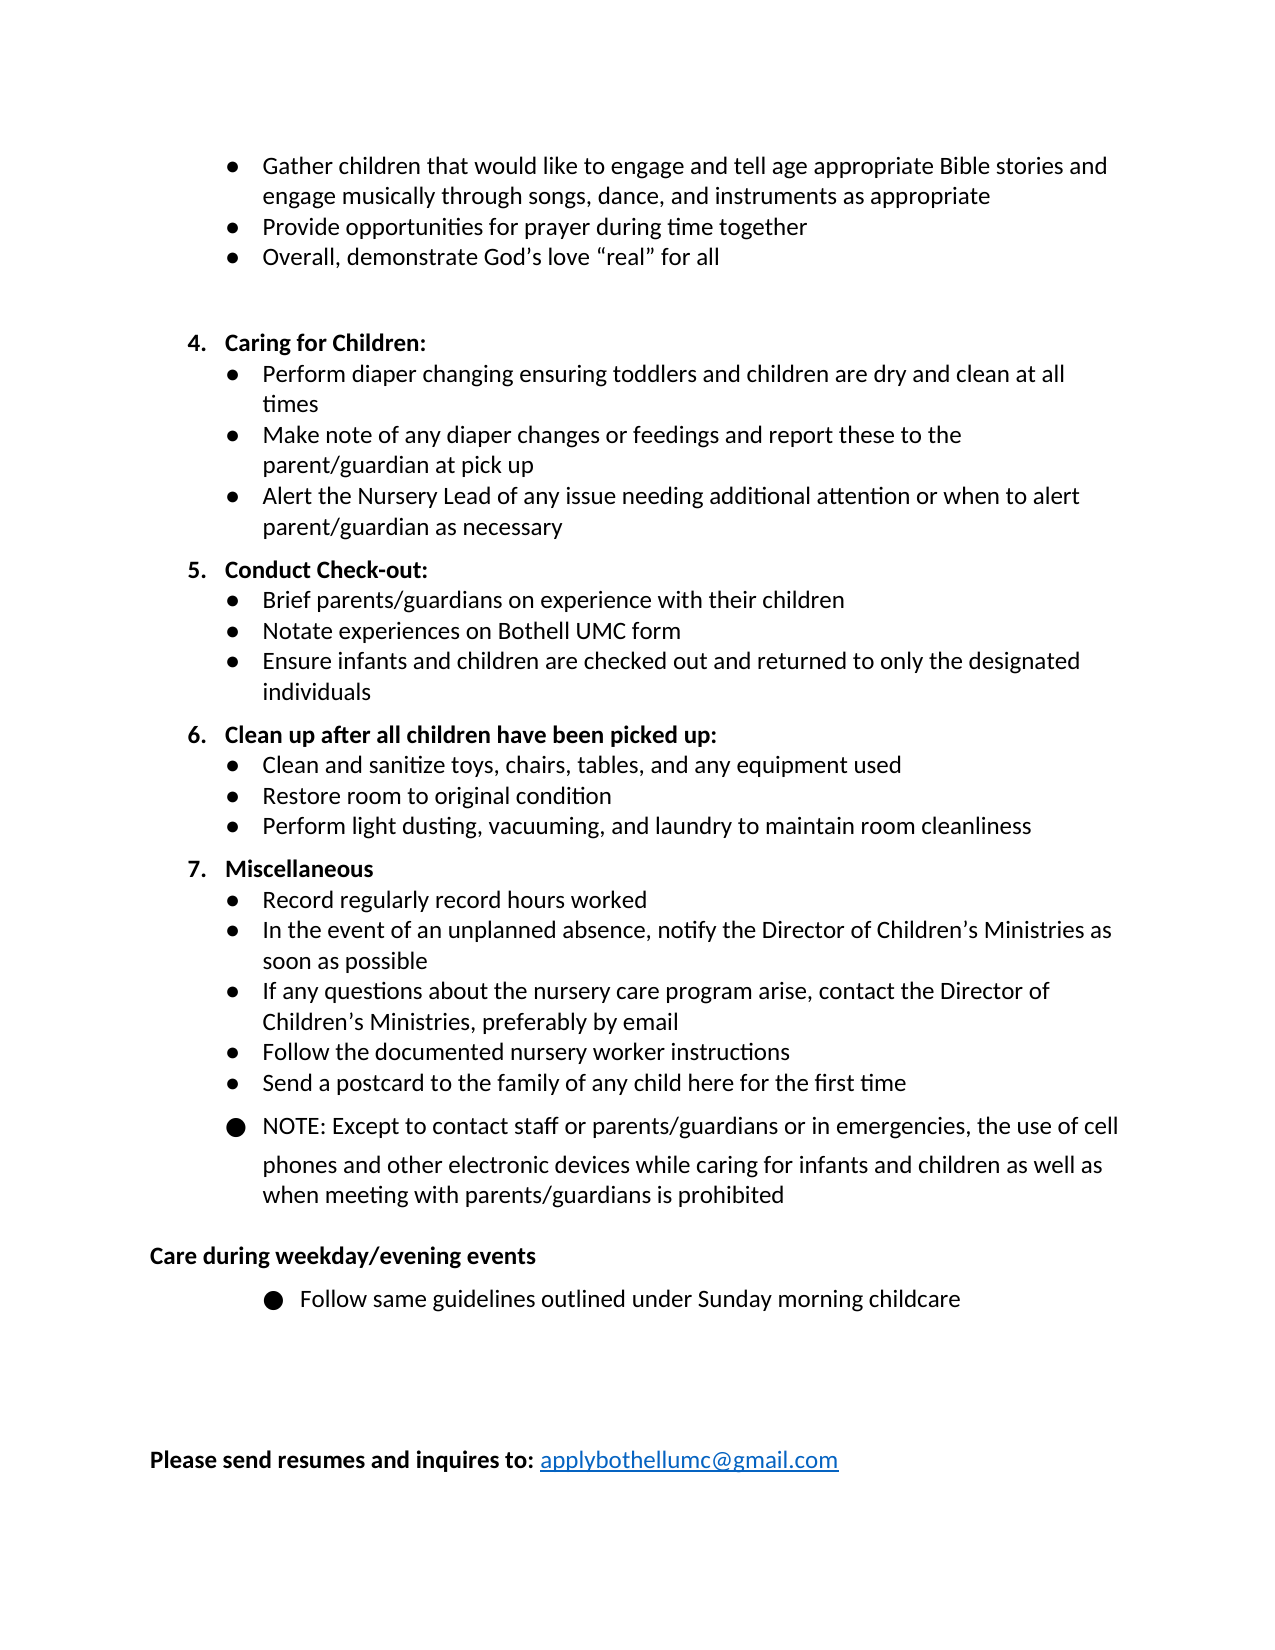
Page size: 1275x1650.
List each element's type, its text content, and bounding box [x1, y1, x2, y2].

list Miscellaneous [187, 853, 1125, 884]
list Caring for Children: [187, 328, 1125, 358]
list Brief parents/guardians on experience with their children [225, 584, 1125, 615]
list In the event of an unplanned absence, notify the Director of Children’s Ministries as soon as possible [225, 914, 1125, 976]
list Clean up after all children have been picked up: [187, 719, 1125, 749]
list Follow the documented nursery worker instructions [225, 1037, 1125, 1067]
list Gather children that would like to engage and tell age appropriate Bible stories and engage musically through songs, dance, and instruments as appropriate [225, 150, 1125, 211]
list If any questions about the nursery care program arise, contact the Director of Children’s Ministries, preferably by email [225, 976, 1125, 1037]
list NOTE: Except to contact staff or parents/guardians or in emergencies, the use of cell phones and other electronic devices while caring for infants and children as well as when meeting with parents/guardians is prohibited [225, 1098, 1125, 1210]
list Follow same guidelines outlined under Sunday morning childcare [262, 1271, 1125, 1322]
list Send a postcard to the family of any child here for the first time [225, 1067, 1125, 1098]
list Make note of any diaper changes or feedings and report these to the parent/guardian at pick up [225, 419, 1125, 480]
text Care during weekday/evening events [150, 1240, 1125, 1271]
list Notate experiences on Bothell UMC form [225, 615, 1125, 645]
list Perform light dusting, vacuuming, and laundry to maintain room cleanliness [225, 810, 1125, 841]
list Ensure infants and children are checked out and returned to only the designated individuals [225, 645, 1125, 706]
list Clean and sanitize toys, chairs, tables, and any equipment used [225, 749, 1125, 780]
list Record regularly record hours worked [225, 884, 1125, 914]
list Alert the Nursery Lead of any issue needing additional attention or when to alert parent/guardian as necessary [225, 480, 1125, 541]
list Overall, demonstrate God’s love “real” for all [225, 242, 1125, 272]
text Please send resumes and inquires to: applybothellumc@gmail.com [150, 1444, 1125, 1475]
list Restore room to original condition [225, 780, 1125, 810]
list Conduct Check-out: [187, 554, 1125, 584]
list Perform diaper changing ensuring toddlers and children are dry and clean at all times [225, 358, 1125, 419]
list Provide opportunities for prayer during time together [225, 211, 1125, 242]
